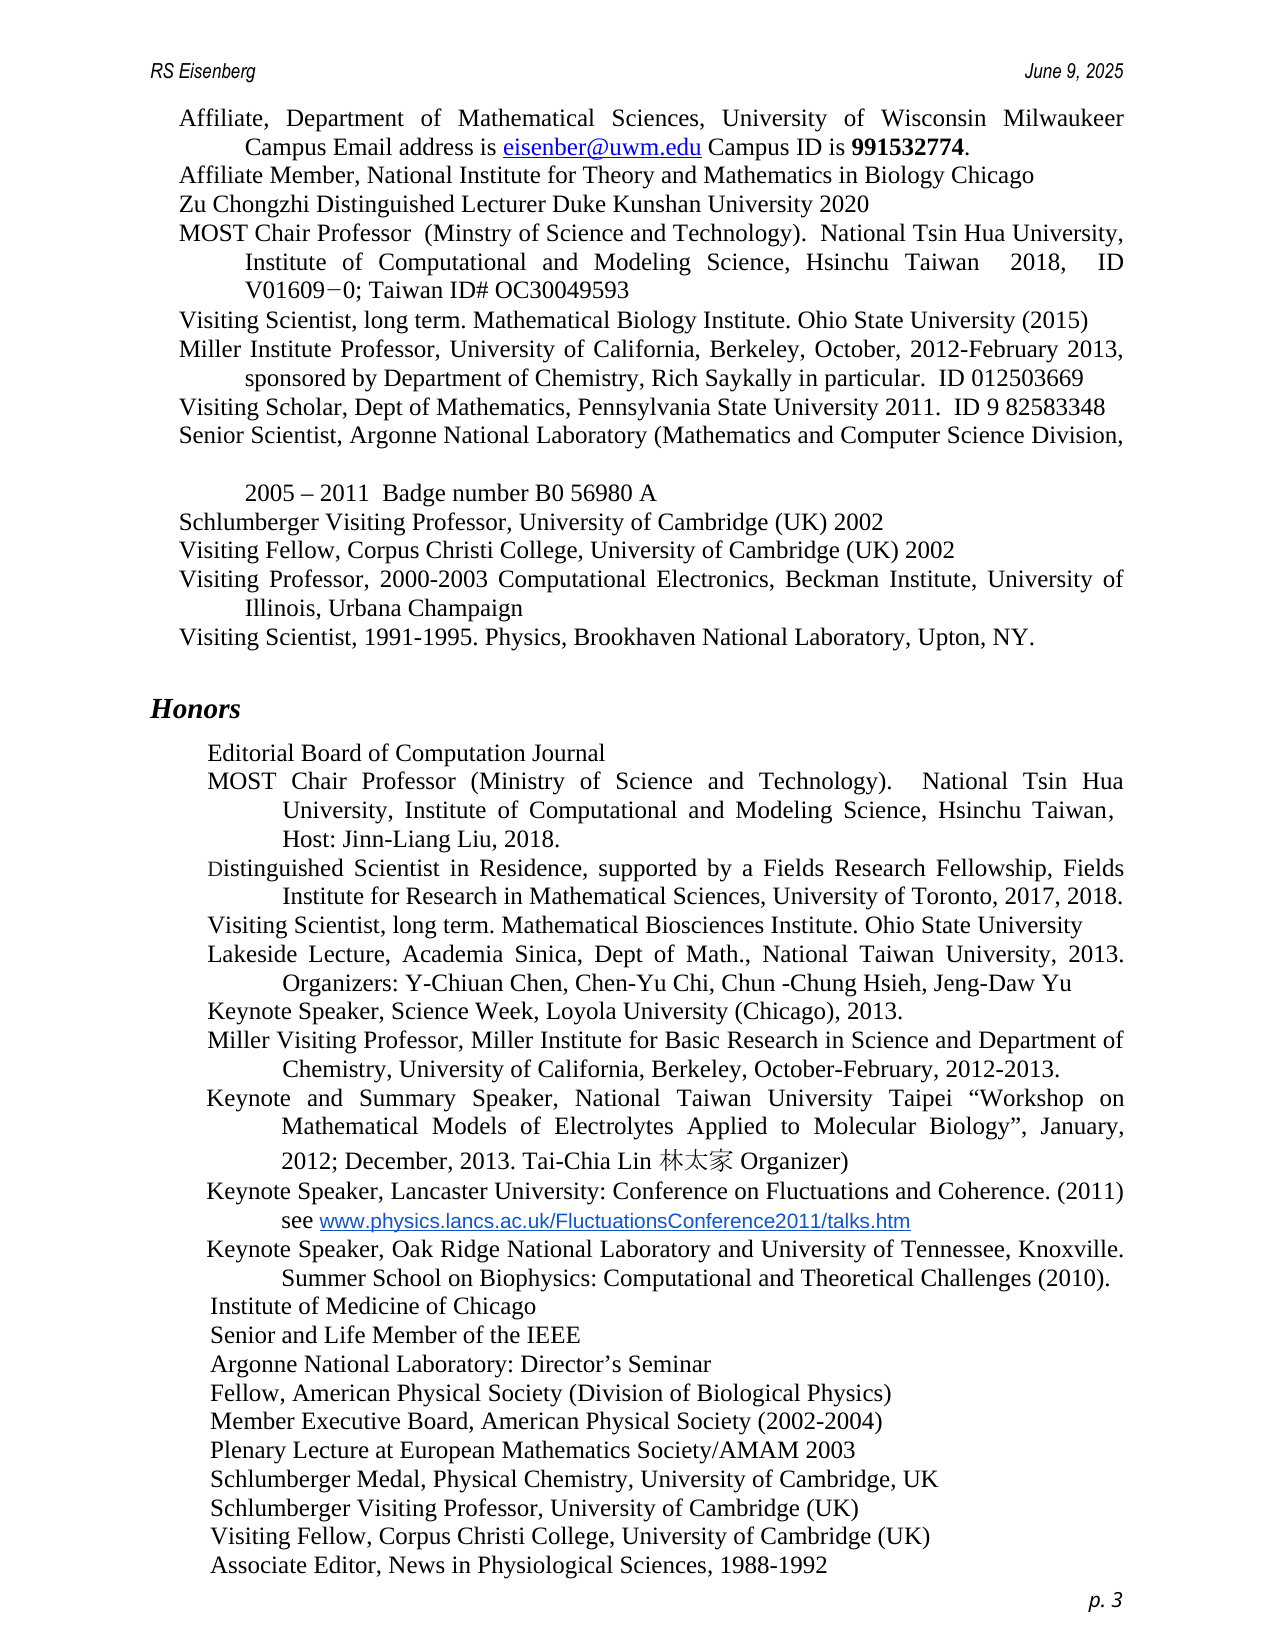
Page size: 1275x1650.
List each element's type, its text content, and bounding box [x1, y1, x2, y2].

text Fellow, American Physical Society (Division of Biological Physics) [210, 1378, 1125, 1406]
text Honors [150, 692, 1125, 725]
text Senior Scientist, Argonne National Laboratory (Mathematics and Computer Science Division, 2005 – 2011 Badge number B0 56980 A [178, 420, 1125, 507]
text Keynote Speaker, Oak Ridge National Laboratory and University of Tennessee, Knoxville. Summer School on Biophysics: Computational and Theoretical Challenges (2010). [206, 1234, 1125, 1291]
text Visiting Scientist, long term. Mathematical Biology Institute. Ohio State University (2015) [178, 305, 1125, 334]
text Visiting Fellow, Corpus Christi College, University of Cambridge (UK) [210, 1521, 1125, 1550]
text MOST Chair Professor (Ministry of Science and Technology). National Tsin Hua University, Institute of Computational and Modeling Science, Hsinchu Taiwan, Host: Jinn-Liang Liu, 2018. [207, 766, 1125, 853]
text Schlumberger Visiting Professor, University of Cambridge (UK) [210, 1493, 1125, 1521]
text Distinguished Scientist in Residence, supported by a Fields Research Fellowship, Fields Institute for Research in Mathematical Sciences, University of Toronto, 2017, 2018. [207, 853, 1125, 910]
text Visiting Fellow, Corpus Christi College, University of Cambridge (UK) 2002 [178, 535, 1125, 564]
text Affiliate Member, National Institute for Theory and Mathematics in Biology Chicago [178, 160, 1125, 189]
text Editorial Board of Computation Journal [207, 738, 1125, 766]
text Institute of Medicine of Chicago [210, 1291, 1125, 1320]
text Plenary Lecture at European Mathematics Society/AMAM 2003 [210, 1435, 1125, 1464]
text Affiliate, Department of Mathematical Sciences, University of Wisconsin Milwaukeer Campus Email address is eisenber@uwm.edu Campus ID is 991532774. [178, 103, 1125, 160]
text Miller Visiting Professor, Miller Institute for Basic Research in Science and Department of Chemistry, University of California, Berkeley, October-February, 2012-2013. [207, 1025, 1125, 1083]
text Zu Chongzhi Distinguished Lecturer Duke Kunshan University 2020 [178, 189, 1125, 218]
text Keynote Speaker, Science Week, Loyola University (Chicago), 2013. [207, 996, 1125, 1025]
text Visiting Scientist, long term. Mathematical Biosciences Institute. Ohio State University [207, 910, 1125, 939]
text Keynote and Summary Speaker, National Taiwan University Taipei “Workshop on Mathematical Models of Electrolytes Applied to Molecular Biology”, January, 2012; December, 2013. Tai-Chia Lin 林太家 Organizer) [206, 1083, 1125, 1176]
text Lakeside Lecture, Academia Sinica, Dept of Math., National Taiwan University, 2013. Organizers: Y-Chiuan Chen, Chen-Yu Chi, Chun -Chung Hsieh, Jeng-Daw Yu [207, 939, 1125, 996]
text Associate Editor, News in Physiological Sciences, 1988-1992 [210, 1550, 1125, 1579]
text Schlumberger Visiting Professor, University of Cambridge (UK) 2002 [178, 507, 1125, 535]
text Schlumberger Medal, Physical Chemistry, University of Cambridge, UK [210, 1464, 1125, 1493]
text Visiting Professor, 2000-2003 Computational Electronics, Beckman Institute, University of Illinois, Urbana Champaign [178, 564, 1125, 622]
text Member Executive Board, American Physical Society (2002-2004) [210, 1406, 1125, 1435]
text MOST Chair Professor (Minstry of Science and Technology). National Tsin Hua University, Institute of Computational and Modeling Science, Hsinchu Taiwan 2018, ID V01609−0; Taiwan ID# OC30049593 [178, 218, 1125, 305]
text Argonne National Laboratory: Director’s Seminar [210, 1349, 1125, 1378]
text Visiting Scholar, Dept of Mathematics, Pennsylvania State University 2011. ID 9 82583348 [178, 392, 1125, 420]
text Keynote Speaker, Lancaster University: Conference on Fluctuations and Coherence. (2011) see www.physics.lancs.ac.uk/FluctuationsConference2011/talks.htm [206, 1176, 1125, 1234]
text Visiting Scientist, 1991-1995. Physics, Brookhaven National Laboratory, Upton, NY. [178, 622, 1125, 650]
text Senior and Life Member of the IEEE [210, 1320, 1125, 1349]
text Miller Institute Professor, University of California, Berkeley, October, 2012-February 2013, sponsored by Department of Chemistry, Rich Saykally in particular. ID 012503669 [178, 334, 1125, 392]
